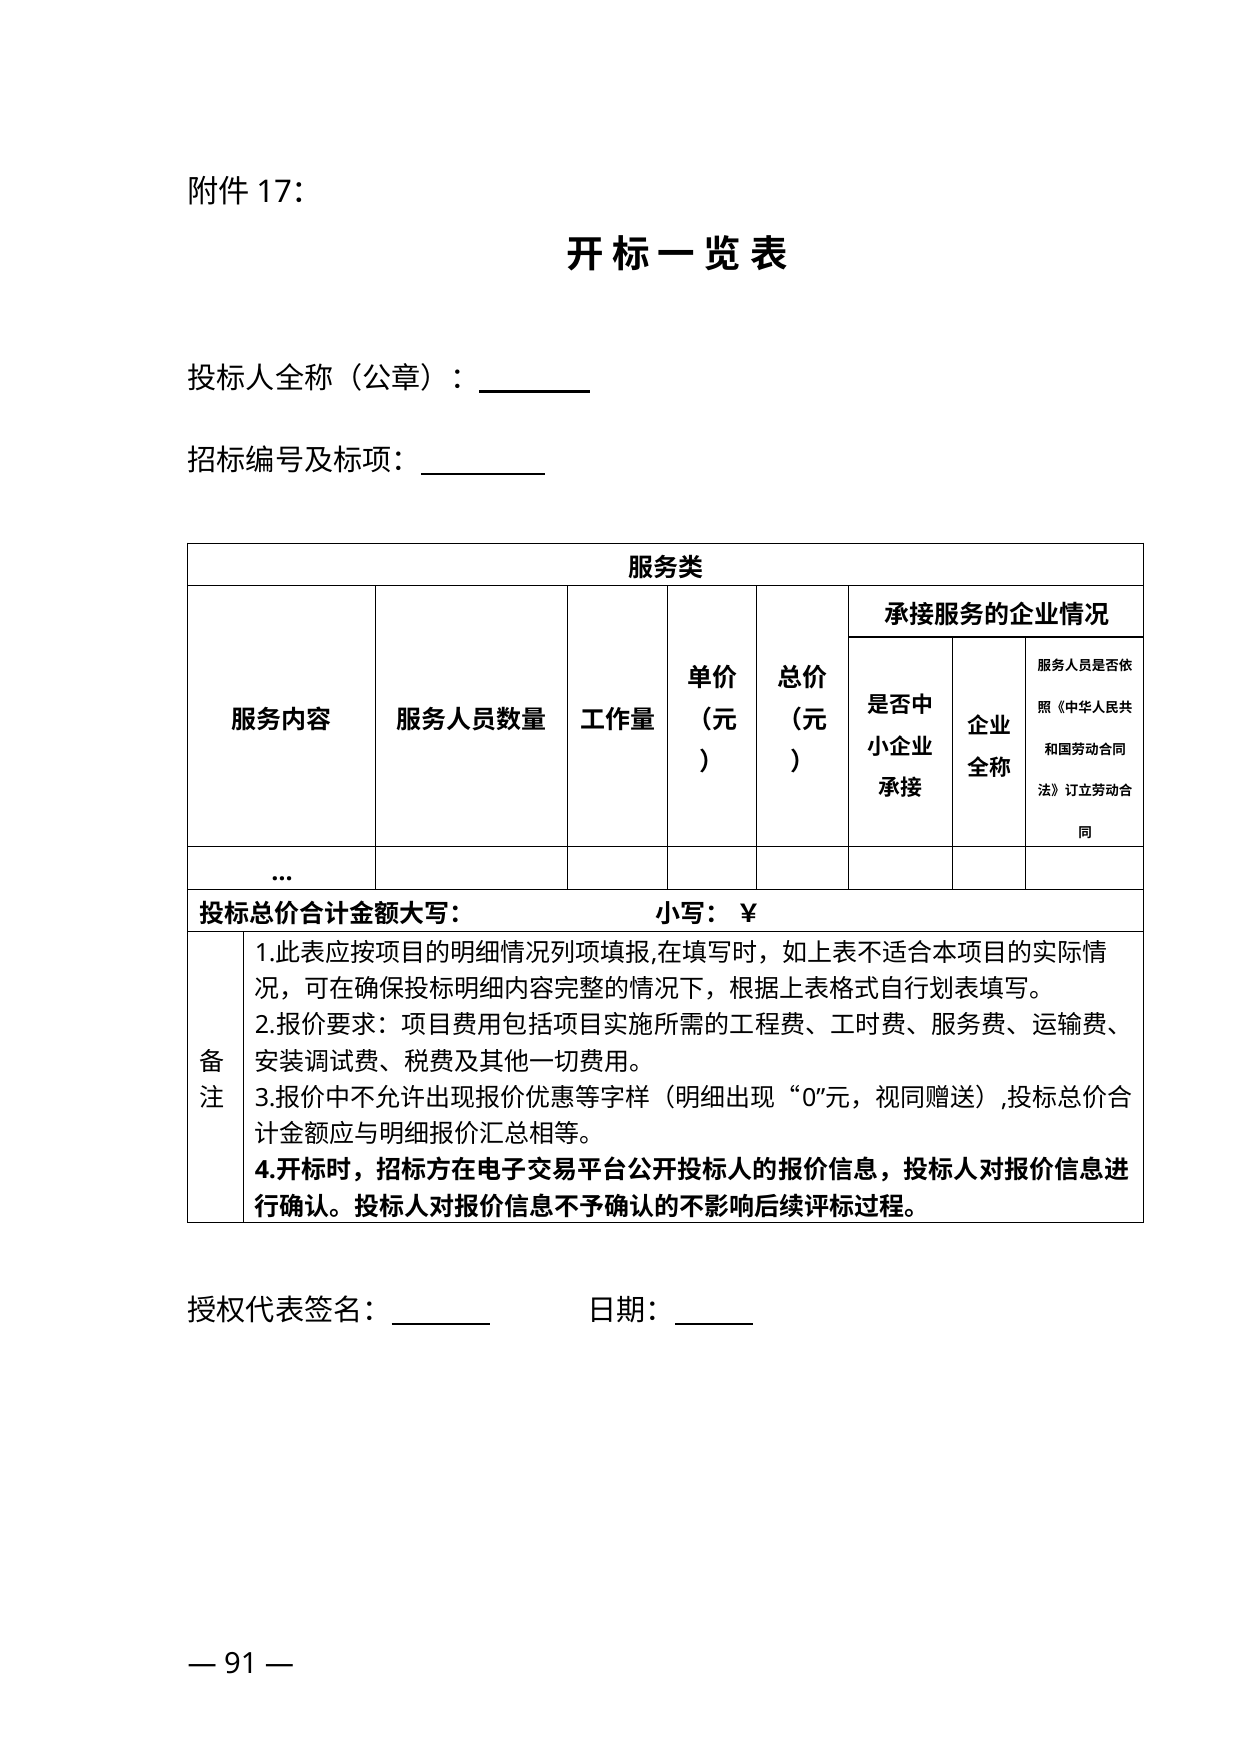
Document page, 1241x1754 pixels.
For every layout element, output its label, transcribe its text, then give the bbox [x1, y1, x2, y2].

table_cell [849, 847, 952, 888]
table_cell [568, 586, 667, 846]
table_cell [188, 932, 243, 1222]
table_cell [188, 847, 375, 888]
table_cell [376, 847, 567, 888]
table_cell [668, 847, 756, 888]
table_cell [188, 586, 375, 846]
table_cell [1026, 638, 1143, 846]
text 附件17： [187, 166, 1053, 211]
text 授权代表签名： 日期： [187, 1287, 1053, 1329]
text 投标人全称（公章）： [187, 354, 1053, 397]
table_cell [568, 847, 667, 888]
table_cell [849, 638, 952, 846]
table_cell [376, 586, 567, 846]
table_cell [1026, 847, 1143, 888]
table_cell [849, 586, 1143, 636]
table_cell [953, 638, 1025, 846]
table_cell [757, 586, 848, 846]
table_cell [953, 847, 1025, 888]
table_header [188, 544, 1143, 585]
text 招标编号及标项： [187, 436, 1053, 478]
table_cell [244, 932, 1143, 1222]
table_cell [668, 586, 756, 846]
text 开 标 一 览 表 [187, 224, 1053, 278]
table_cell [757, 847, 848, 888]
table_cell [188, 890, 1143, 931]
